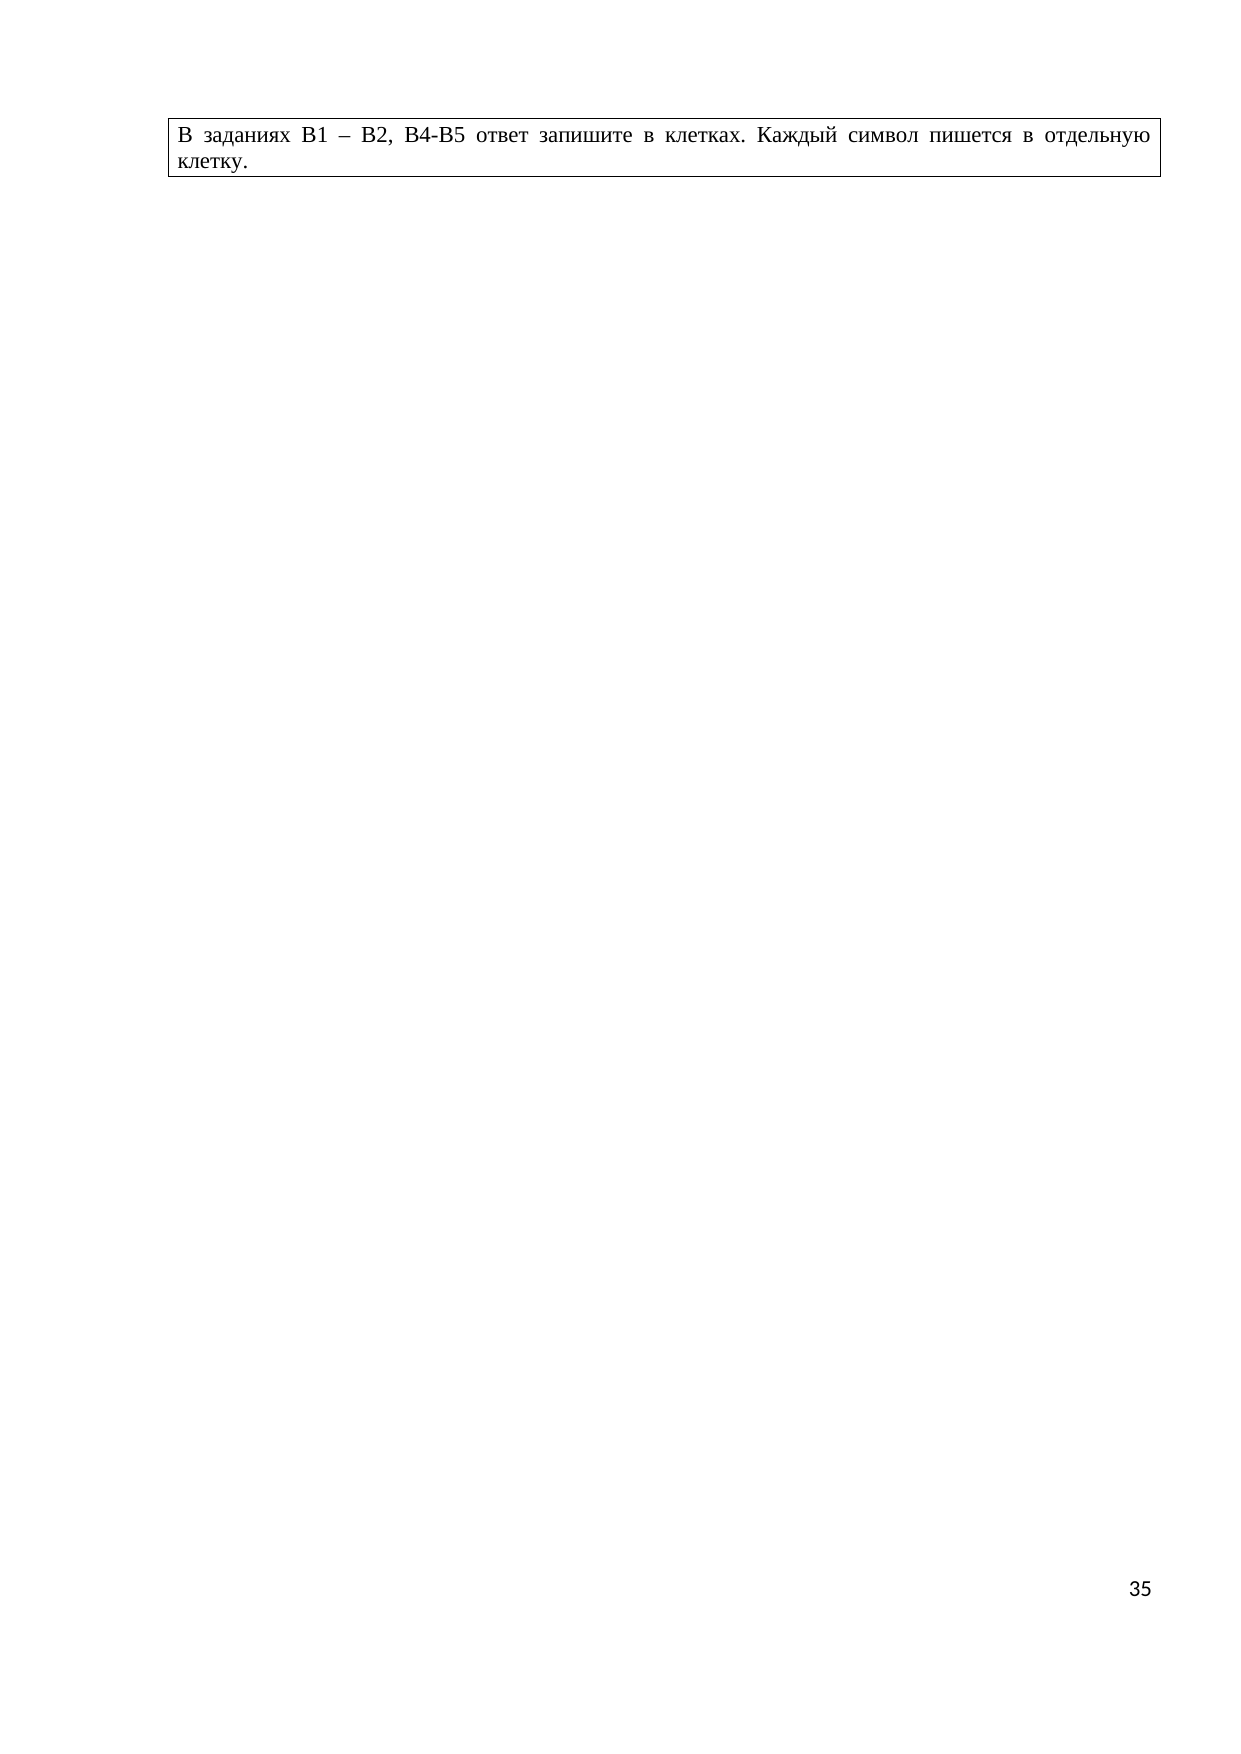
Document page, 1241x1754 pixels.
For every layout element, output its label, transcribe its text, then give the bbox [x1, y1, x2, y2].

text В заданиях В1 – В2, В4-В5 ответ запишите в клетках. Каждый символ пишется в отдельную клетку. [169, 119, 1160, 176]
